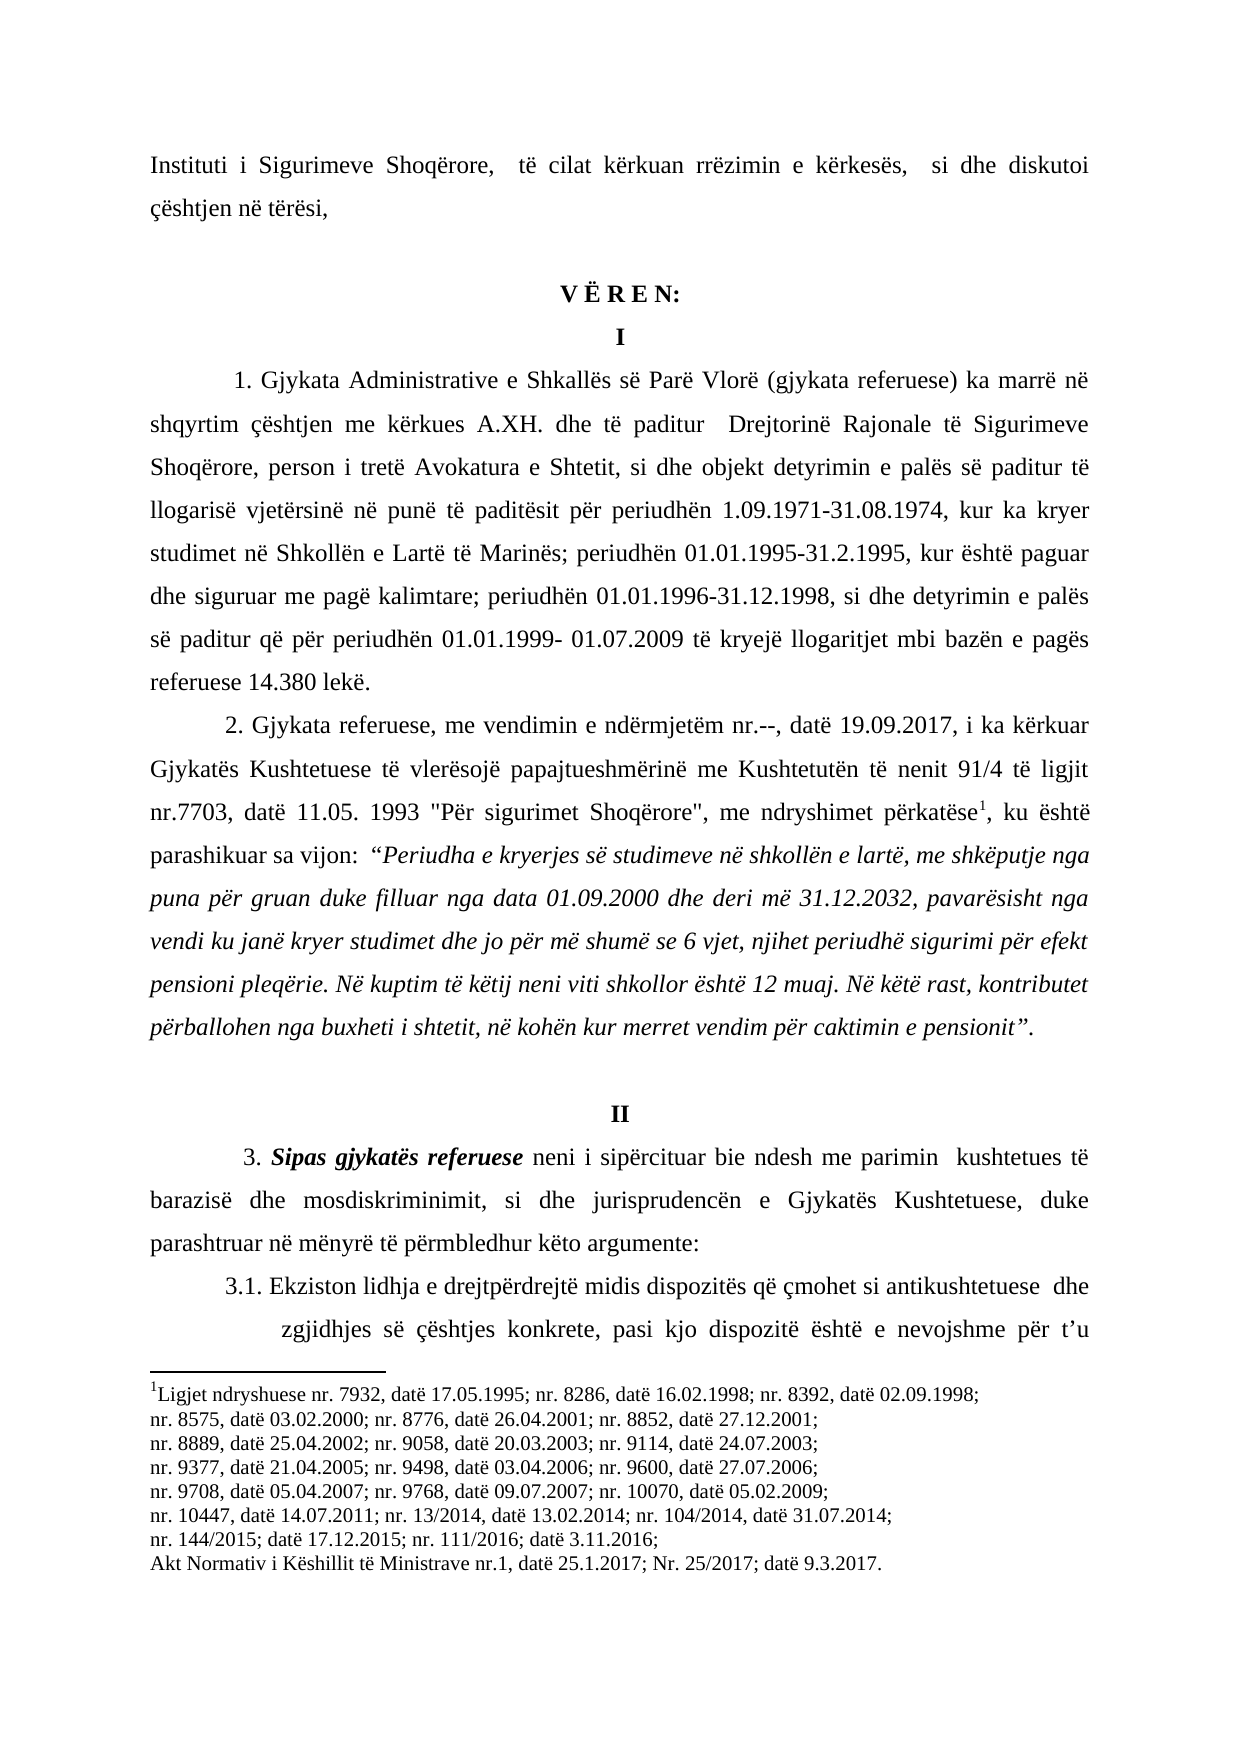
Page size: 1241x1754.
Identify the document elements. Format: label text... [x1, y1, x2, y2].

text II [150, 1099, 1090, 1127]
text I [150, 322, 1090, 351]
text V Ë R E N: [150, 279, 1090, 308]
text 1. Gjykata Administrative e Shkallës së Parë Vlorë (gjykata referuese) ka marrë në shqyrtim çështjen me kërkues A.XH. dhe të paditur Drejtorinë Rajonale të Sigurimeve Shoqërore, person i tretë Avokatura e Shtetit, si dhe objekt detyrimin e palës së paditur të llogarisë vjetërsinë në punë të paditësit për periudhën 1.09.1971-31.08.1974, kur ka kryer studimet në Shkollën e Lartë të Marinës; periudhën 01.01.1995-31.2.1995, kur është paguar dhe siguruar me pagë kalimtare; periudhën 01.01.1996-31.12.1998, si dhe detyrimin e palës së paditur që për periudhën 01.01.1999- 01.07.2009 të kryejë llogaritjet mbi bazën e pagës referuese 14.380 lekë. [150, 366, 1090, 696]
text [225, 1271, 1090, 1343]
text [150, 150, 1090, 222]
text 2. Gjykata referuese, me vendimin e ndërmjetëm nr.--, datë 19.09.2017, i ka kërkuar Gjykatës Kushtetuese të vlerësojë papajtueshmërinë me Kushtetutën të nenit 91/4 të ligjit nr.7703, datë 11.05. 1993 "Për sigurimet Shoqërore", me ndryshimet përkatëse, ku është parashikuar sa vijon: “Periudha e kryerjes së studimeve në shkollën e lartë, me shkëputje nga puna për gruan duke filluar nga data 01.09.2000 dhe deri më 31.12.2032, pavarësisht nga vendi ku janë kryer studimet dhe jo për më shumë se 6 vjet, njihet periudhë sigurimi për efekt pensioni pleqërie. Në kuptim të këtij neni viti shkollor është 12 muaj. Në këtë rast, kontributet përballohen nga buxheti i shtetit, në kohën kur merret vendim për caktimin e pensionit”. [150, 711, 1090, 1041]
text 3. Sipas gjykatës referuese neni i sipërcituar bie ndesh me parimin kushtetues të barazisë dhe mosdiskriminimit, si dhe jurisprudencën e Gjykatës Kushtetuese, duke parashtruar në mënyrë të përmbledhur këto argumente: [150, 1142, 1090, 1257]
